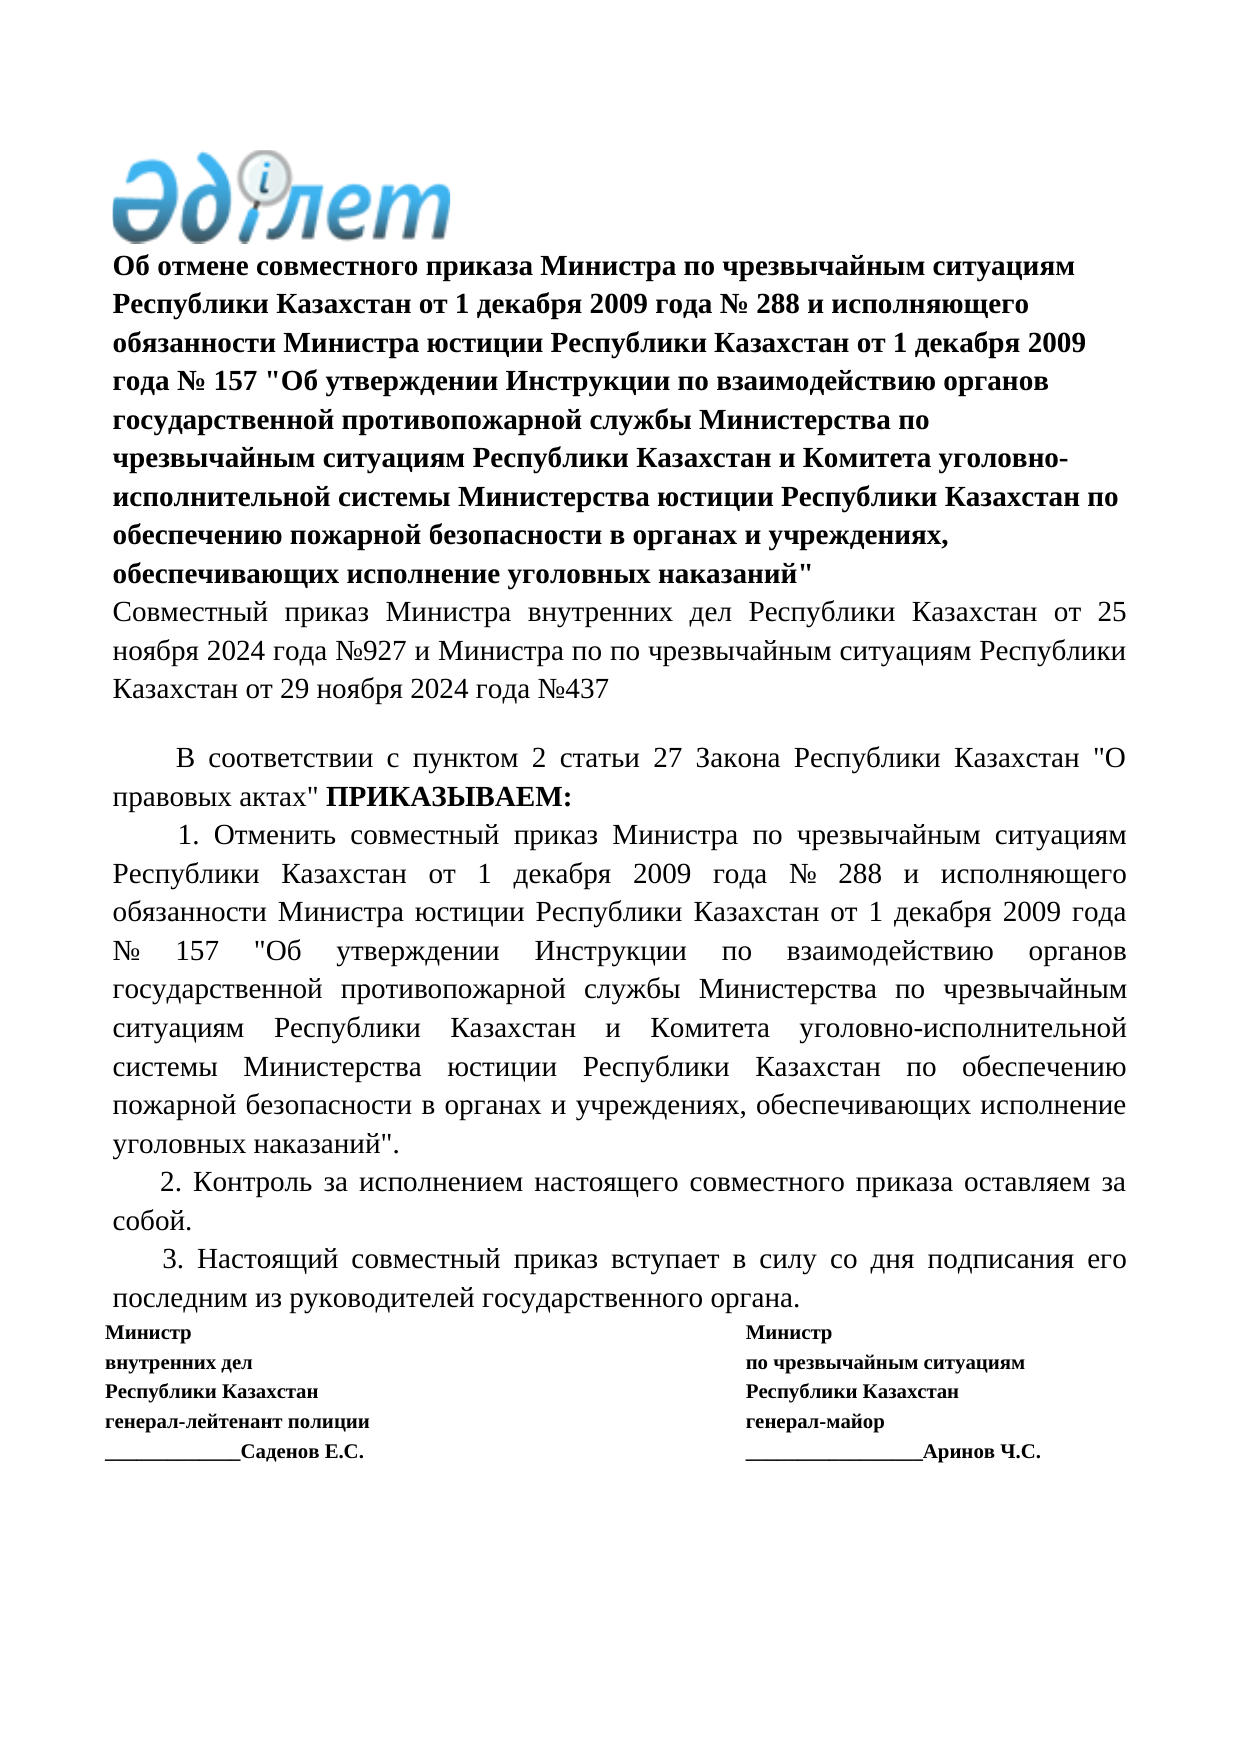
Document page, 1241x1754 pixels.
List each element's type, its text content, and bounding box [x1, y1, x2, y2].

text 1. Отменить совместный приказ Министра по чрезвычайным ситуациям Республики Казахстан от 1 декабря 2009 года № 288 и исполняющего обязанности Министра юстиции Республики Казахстан от 1 декабря 2009 года № 157 "Об утверждении Инструкции по взаимодействию органов государственной противопожарной службы Министерства по чрезвычайным ситуациям Республики Казахстан и Комитета уголовно-исполнительной системы Министерства юстиции Республики Казахстан по обеспечению пожарной безопасности в органах и учреждениях, обеспечивающих исполнение уголовных наказаний". [112, 817, 1128, 1159]
text В соответствии с пунктом 2 статьи 27 Закона Республики Казахстан "О правовых актах" ПРИКАЗЫВАЕМ: [112, 740, 1128, 812]
text Об отмене совместного приказа Министра по чрезвычайным ситуациям Республики Казахстан от 1 декабря 2009 года № 288 и исполняющего обязанности Министра юстиции Республики Казахстан от 1 декабря 2009 года № 157 "Об утверждении Инструкции по взаимодействию органов государственной противопожарной службы Министерства по чрезвычайным ситуациям Республики Казахстан и Комитета уголовно-исполнительной системы Министерства юстиции Республики Казахстан по обеспечению пожарной безопасности в органах и учреждениях, обеспечивающих исполнение уголовных наказаний" [112, 248, 1128, 589]
table_header Министр внутренних дел Республики Казахстан генерал-лейтенант полиции _____________Саденов Е.С. [101, 1319, 742, 1470]
text 3. Настоящий совместный приказ вступает в силу со дня подписания его последним из руководителей государственного органа. [112, 1241, 1128, 1313]
text 2. Контроль за исполнением настоящего совместного приказа оставляем за собой. [112, 1164, 1128, 1236]
table_header Министр по чрезвычайным ситуациям Республики Казахстан генерал-майор _________________Аринов Ч.С. [742, 1319, 1240, 1470]
picture [112, 150, 451, 244]
text Совместный приказ Министра внутренних дел Республики Казахстан от 25 ноября 2024 года №927 и Министра по по чрезвычайным ситуациям Республики Казахстан от 29 ноября 2024 года №437 [112, 594, 1128, 705]
